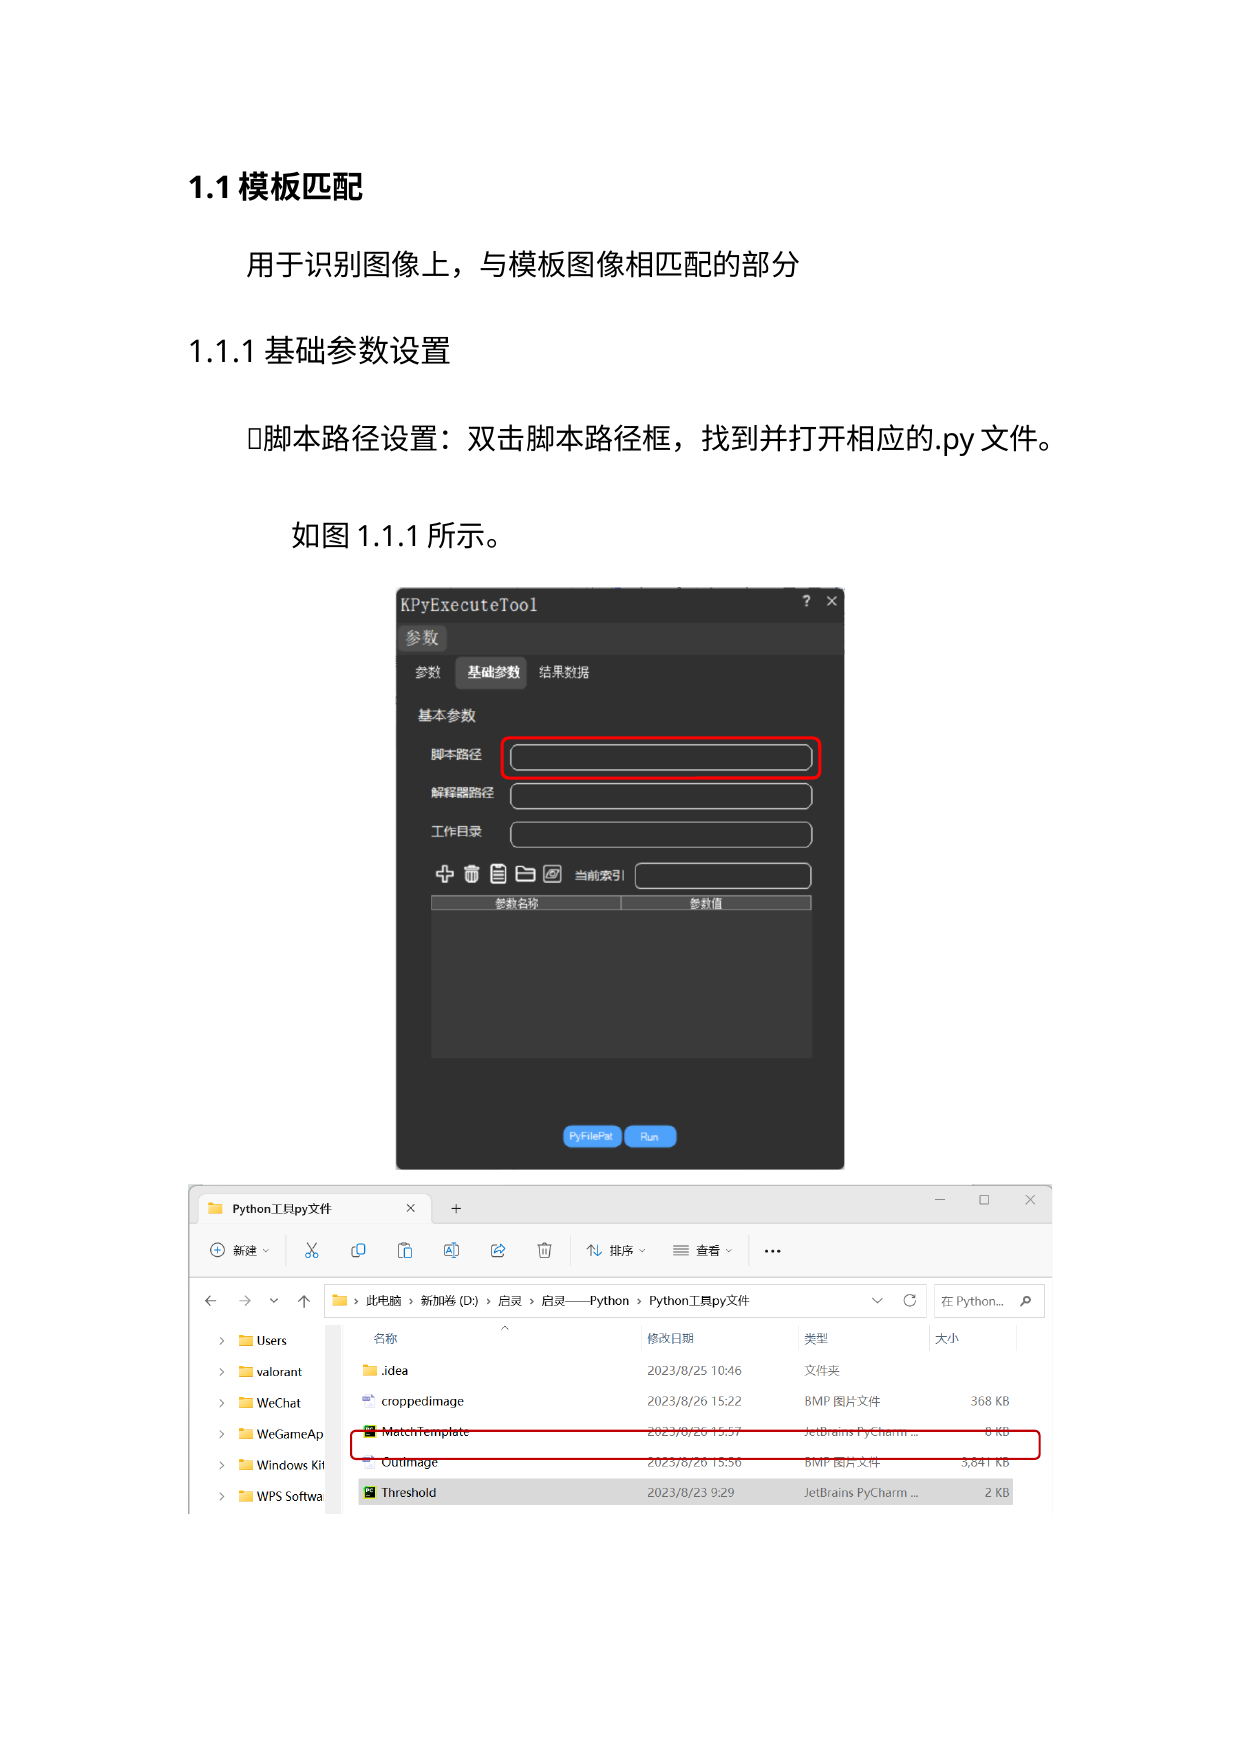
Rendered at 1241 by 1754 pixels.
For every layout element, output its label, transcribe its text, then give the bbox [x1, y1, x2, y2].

text 用于识别图像上，与模板图像相匹配的部分 [187, 230, 1053, 295]
subtitle 1.1模板匹配 [187, 162, 1053, 207]
list 脚本路径设置：双击脚本路径框，找到并打开相应的.py文件。如图1.1.1所示。 [246, 404, 1053, 566]
picture [395, 587, 845, 1170]
picture [188, 1184, 1053, 1514]
text 1.1.1基础参数设置 [187, 316, 1053, 381]
